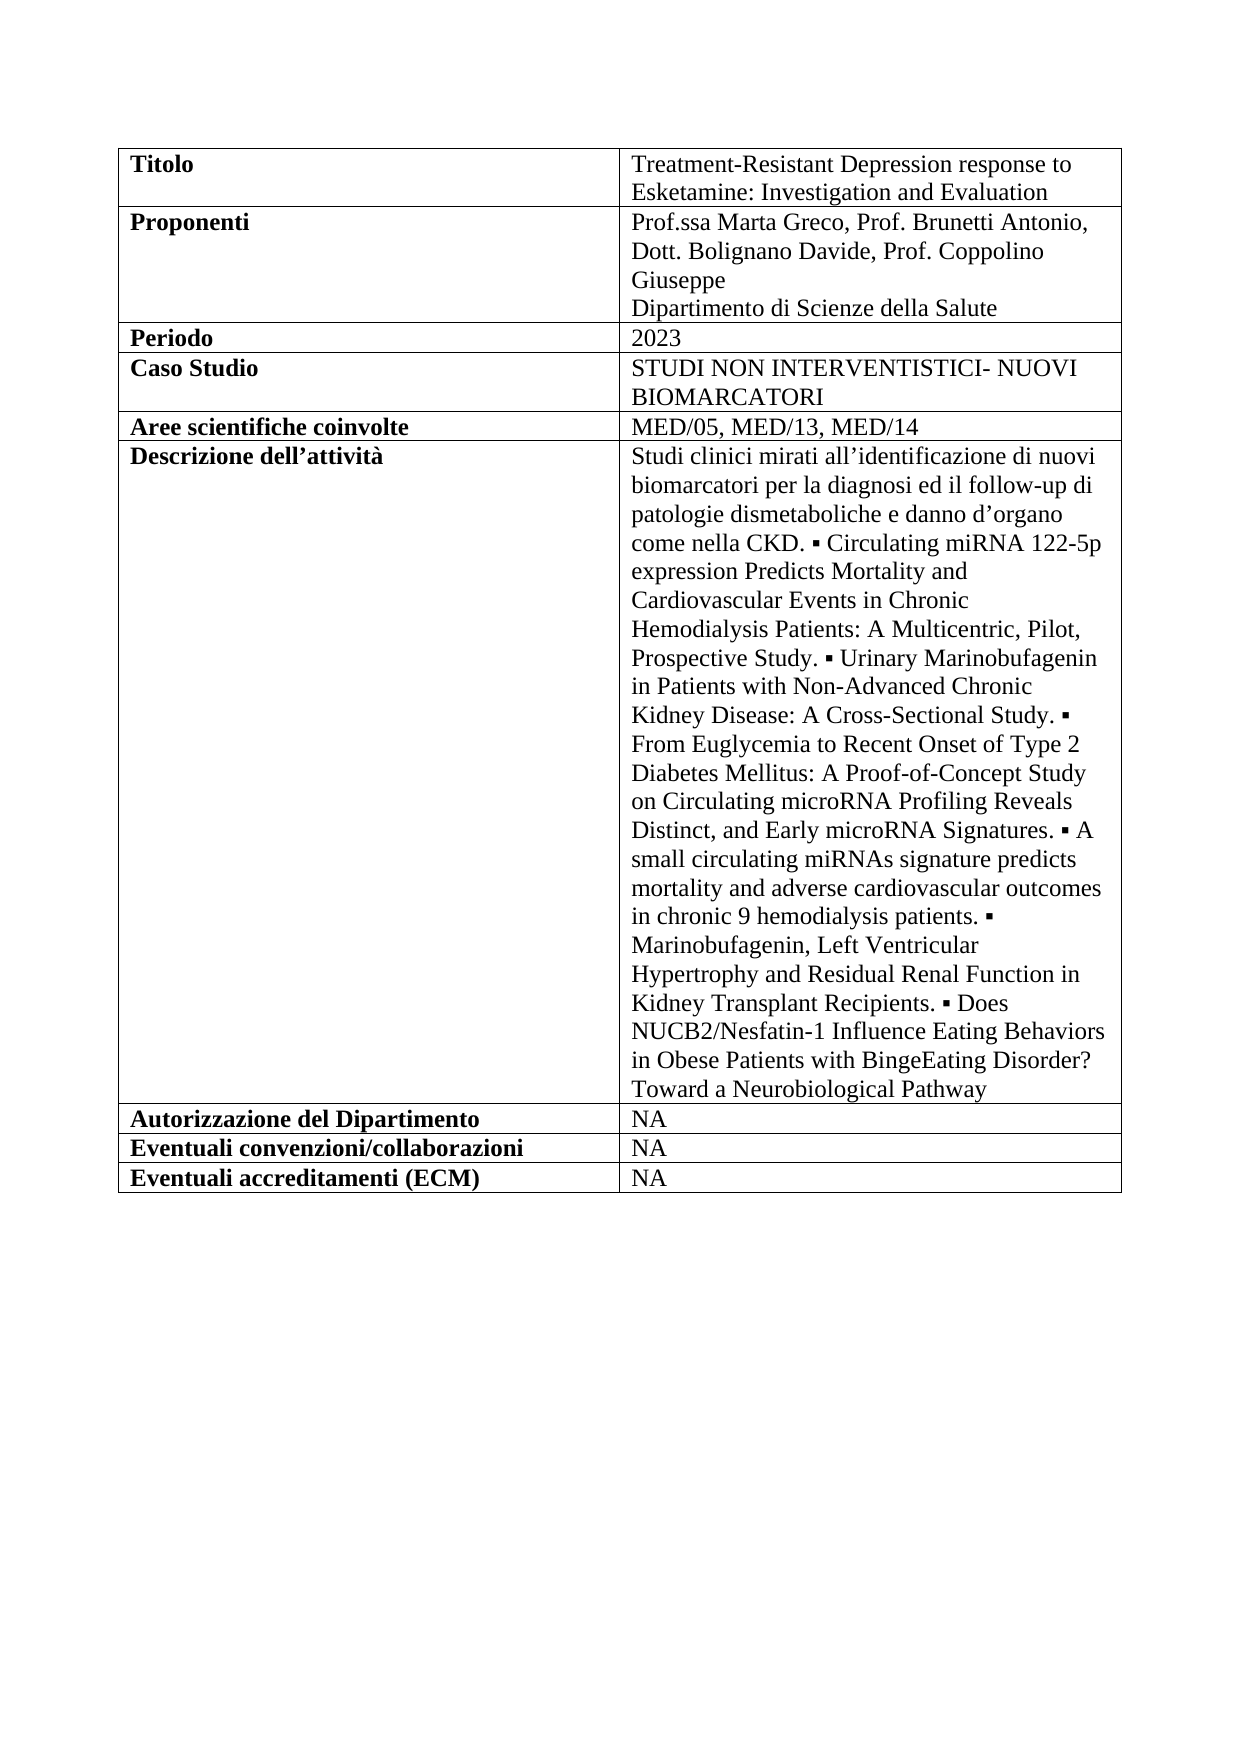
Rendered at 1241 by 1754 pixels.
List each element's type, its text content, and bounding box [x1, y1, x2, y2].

table_cell Eventuali accreditamenti (ECM) [119, 1163, 619, 1192]
table_header Titolo [119, 149, 619, 206]
table_cell Eventuali convenzioni/collaborazioni [119, 1134, 619, 1162]
table_cell Periodo [119, 323, 619, 352]
table_cell Prof.ssa Marta Greco, Prof. Brunetti Antonio, Dott. Bolignano Davide, Prof. Coppolino Giuseppe Dipartimento di Scienze della Salute [620, 207, 1121, 322]
table_cell Aree scientifiche coinvolte [119, 412, 619, 440]
table_header Treatment-Resistant Depression response to Esketamine: Investigation and Evaluation [620, 149, 1121, 206]
table_cell 2023 [620, 323, 1121, 352]
table_cell NA [620, 1163, 1121, 1192]
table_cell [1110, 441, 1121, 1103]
table_cell Proponenti [119, 207, 619, 322]
table_cell MED/05, MED/13, MED/14 [620, 412, 1121, 440]
table_cell Caso Studio [119, 353, 619, 411]
table_cell STUDI NON INTERVENTISTICI- NUOVI BIOMARCATORI [620, 353, 1121, 411]
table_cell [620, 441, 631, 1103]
table_cell Autorizzazione del Dipartimento [119, 1104, 619, 1132]
table_cell Descrizione dell’attività [119, 441, 619, 1103]
table_cell NA [620, 1104, 1121, 1132]
table_cell NA [620, 1134, 1121, 1162]
